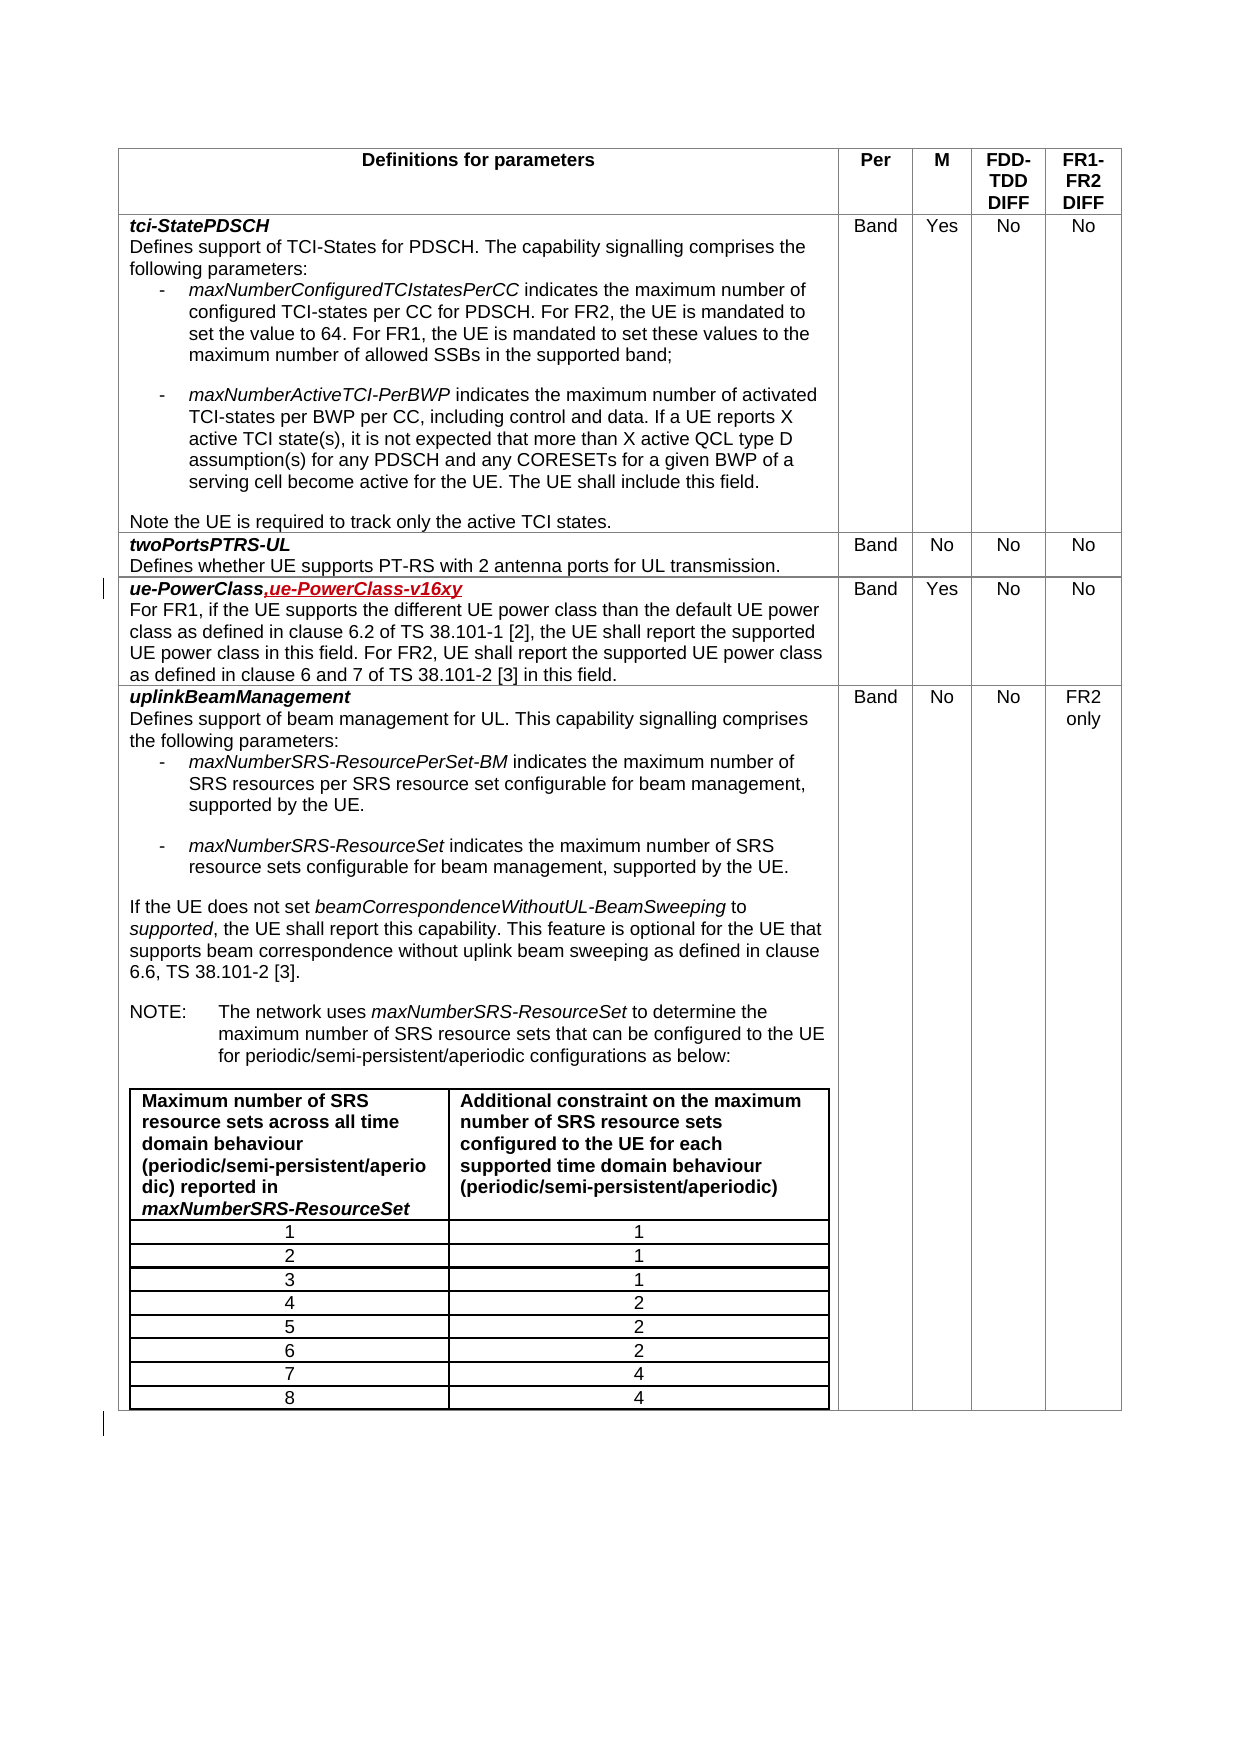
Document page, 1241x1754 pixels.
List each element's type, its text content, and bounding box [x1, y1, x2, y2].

table_cell Band [839, 686, 912, 1410]
table_cell FR2 only [1046, 686, 1121, 1410]
table_header Definitions for parameters [119, 149, 838, 213]
table_cell No [913, 686, 971, 1410]
table_cell Band [839, 215, 912, 532]
table_cell No [972, 215, 1045, 532]
table_header FR1-FR2 DIFF [1046, 149, 1121, 213]
table_cell tci-StatePDSCH Defines support of TCI-States for PDSCH. The capability signalling comprises the following parameters: - maxNumberConfiguredTCIstatesPerCC indicates the maximum number of configured TCI-states per CC for PDSCH. For FR2, the UE is mandated to set the value to 64. For FR1, the UE is mandated to set these values to the maximum number of allowed SSBs in the supported band; - maxNumberActiveTCI-PerBWP indicates the maximum number of activated TCI-states per BWP per CC, including control and data. If a UE reports X active TCI state(s), it is not expected that more than X active QCL type D assumption(s) for any PDSCH and any CORESETs for a given BWP of a serving cell become active for the UE. The UE shall include this field. Note the UE is required to track only the active TCI states. [119, 215, 838, 532]
table_cell Yes [913, 578, 971, 685]
table_cell No [913, 533, 971, 576]
table_cell Yes [913, 215, 971, 532]
table_cell No [1046, 215, 1121, 532]
table_cell No [1046, 533, 1121, 576]
table_cell No [1046, 578, 1121, 685]
table_cell No [972, 533, 1045, 576]
table_cell No [972, 578, 1045, 685]
table_cell ue-PowerClass For FR1, if the UE supports the different UE power class than the default UE power class as defined in clause 6.2 of TS 38.101-1 [2], the UE shall report the supported UE power class in this field. For FR2, UE shall report the supported UE power class as defined in clause 6 and 7 of TS 38.101-2 [3] in this field. [119, 578, 838, 685]
table_header M [913, 149, 971, 213]
table_cell Band [839, 533, 912, 576]
table_cell twoPortsPTRS-UL Defines whether UE supports PT-RS with 2 antenna ports for UL transmission. [119, 533, 838, 576]
table_cell Band [839, 578, 912, 685]
table_cell No [972, 686, 1045, 1410]
table_header FDD-TDD DIFF [972, 149, 1045, 213]
table_cell uplinkBeamManagement Defines support of beam management for UL. This capability signalling comprises the following parameters: - maxNumberSRS-ResourcePerSet-BM indicates the maximum number of SRS resources per SRS resource set configurable for beam management, supported by the UE. - maxNumberSRS-ResourceSet indicates the maximum number of SRS resource sets configurable for beam management, supported by the UE. If the UE does not set beamCorrespondenceWithoutUL-BeamSweeping to supported, the UE shall report this capability. This feature is optional for the UE that supports beam correspondence without uplink beam sweeping as defined in clause 6.6, TS 38.101-2 [3]. NOTE: The network uses maxNumberSRS-ResourceSet to determine the maximum number of SRS resource sets that can be configured to the UE for periodic/semi-persistent/aperiodic configurations as below: [119, 686, 838, 1410]
table_header Per [839, 149, 912, 213]
